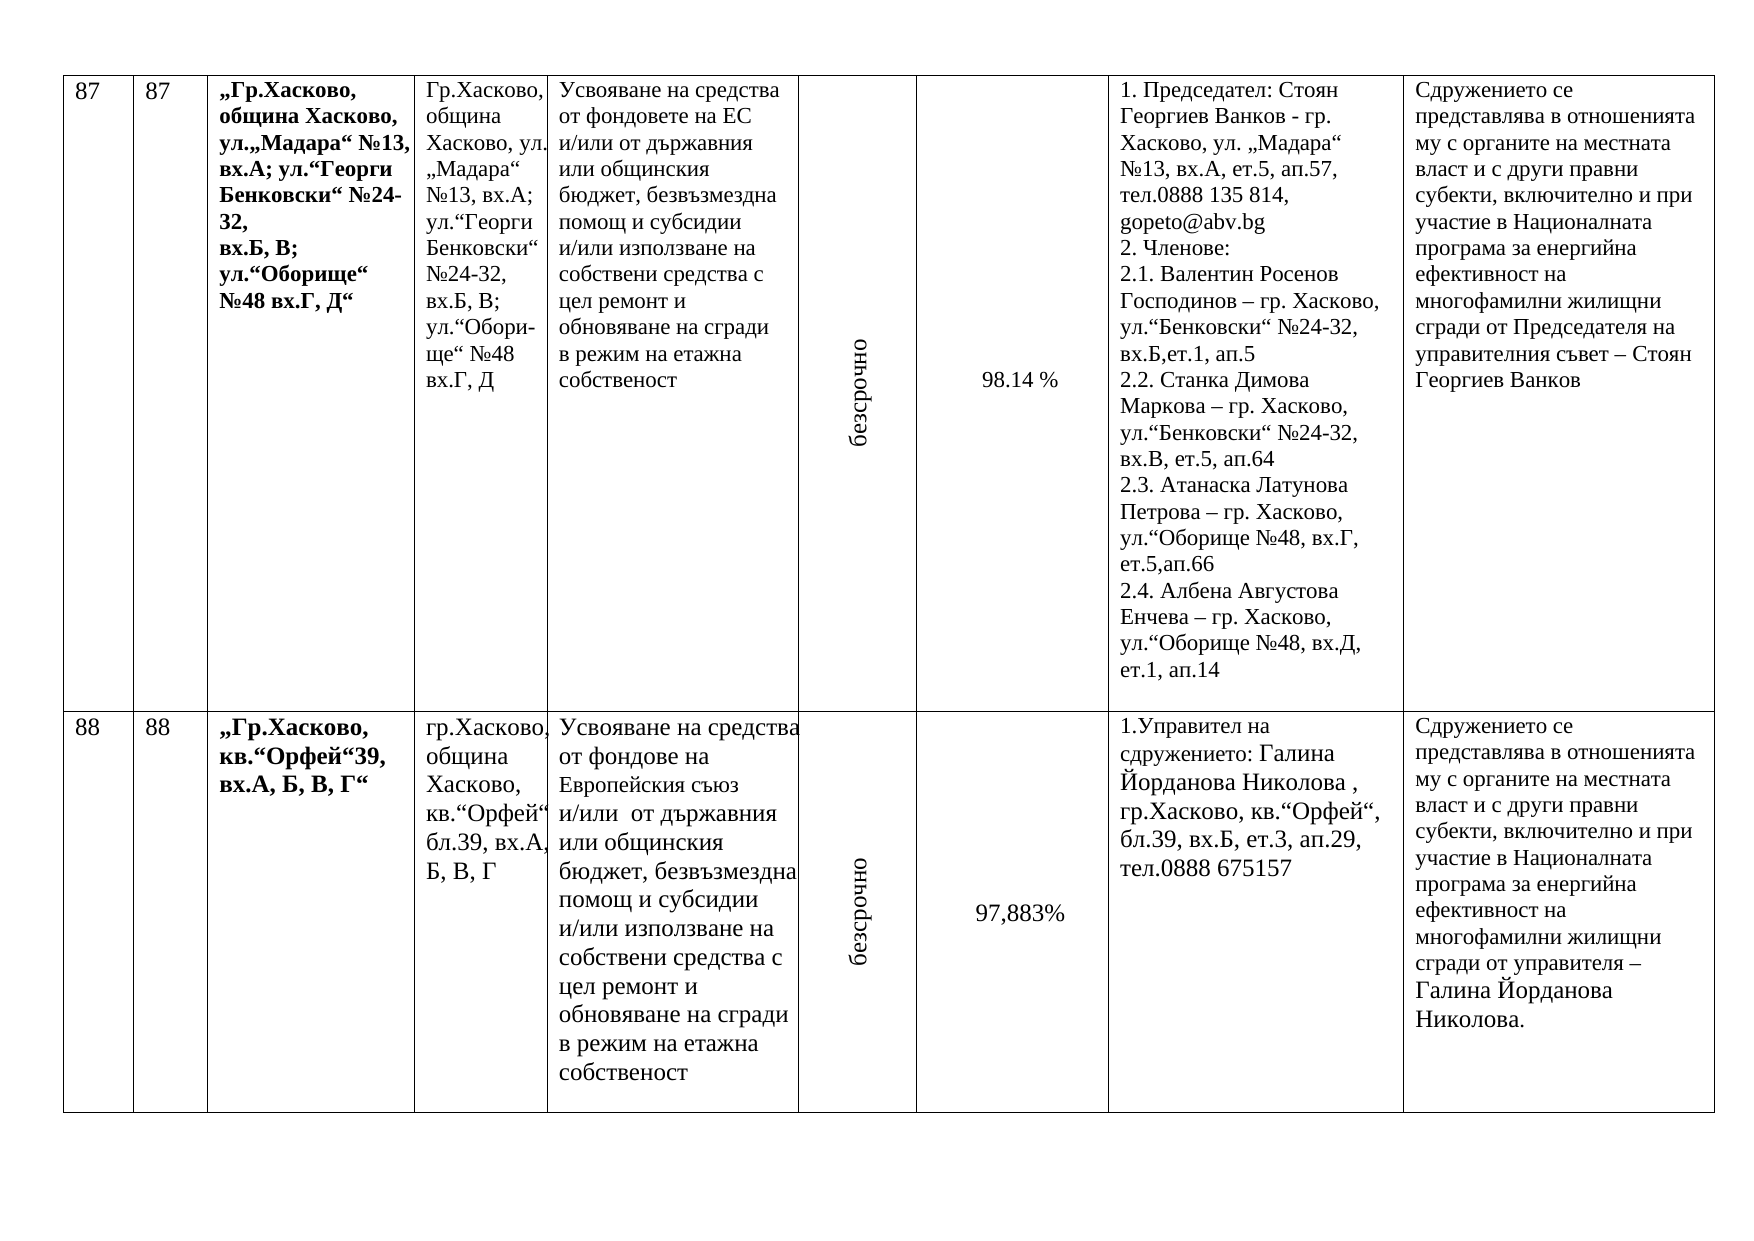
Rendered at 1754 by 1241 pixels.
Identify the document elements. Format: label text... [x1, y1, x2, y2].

table_cell 87 [134, 76, 207, 711]
table_cell 87 [64, 76, 133, 711]
table_cell 88 [134, 712, 207, 1112]
table_cell Усвояване на средства от фондовете на ЕС и/или от държавния или общинския бюджет, безвъзмездна помощ и субсидии и/или използване на собствени средства с цел ремонт и обновяване на сгради в режим на етажна собственост [548, 76, 798, 711]
table_cell „Гр.Хасково, община Хасково, ул.„Мадара“ №13, вх.А; ул.“Георги Бенковски“ №24-32, вх.Б, В; ул.“Оборище“ №48 вх.Г, Д“ [208, 76, 414, 711]
table_cell 97,883% [917, 712, 1108, 1112]
table_cell 98.14 % [917, 76, 1108, 711]
table_cell 88 [64, 712, 133, 1112]
table_cell 1. Председател: Стоян Георгиев Ванков - гр. Хасково, ул. „Мадара“ №13, вх.А, ет.5, ап.57, тел.0888 135 814, gopeto@abv.bg 2. Членове: 2.1. Валентин Росенов Господинов – гр. Хасково, ул.“Бенковски“ №24-32, вх.Б,ет.1, ап.5 2.2. Станка Димова Маркова – гр. Хасково, ул.“Бенковски“ №24-32, вх.В, ет.5, ап.64 2.3. Атанаска Латунова Петрова – гр. Хасково, ул.“Оборище №48, вх.Г, ет.5,ап.66 2.4. Албена Августова Енчева – гр. Хасково, ул.“Оборище №48, вх.Д, ет.1, ап.14 [1109, 76, 1403, 711]
table_cell 1.Управител на сдружението: Галина Йорданова Николова , гр.Хасково, кв.“Орфей“, бл.39, вх.Б, ет.3, ап.29, тел.0888 675157 [1109, 712, 1403, 1112]
table_cell Усвояване на средства от фондове на Европейския съюз и/или от държавния или общинския бюджет, безвъзмездна помощ и субсидии и/или използване на собствени средства с цел ремонт и обновяване на сгради в режим на етажна собственост [548, 712, 798, 1112]
table_cell безсрочно [799, 76, 916, 711]
table_cell Гр.Хасково, община Хасково, ул.„Мадара“ №13, вх.А; ул.“Георги Бенковски“ №24-32, вх.Б, В; ул.“Обори-ще“ №48 вх.Г, Д [415, 76, 547, 711]
table_cell Сдружението се представлява в отношенията му с органите на местната власт и с други правни субекти, включително и при участие в Националната програма за енергийна ефективност на многофамилни жилищни сгради от управителя – Галина Йорданова Николова. [1404, 712, 1714, 1112]
table_cell „Гр.Хасково, кв.“Орфей“39, вх.А, Б, В, Г“ [208, 712, 414, 1112]
table_cell гр.Хасково, община Хасково, кв.“Орфей“ бл.39, вх.А, Б, В, Г [415, 712, 547, 1112]
table_cell Сдружението се представлява в отношенията му с органите на местната власт и с други правни субекти, включително и при участие в Националната програма за енергийна ефективност на многофамилни жилищни сгради от Председателя на управителния съвет – Стоян Георгиев Ванков [1404, 76, 1714, 711]
table_cell безсрочно [799, 712, 916, 1112]
